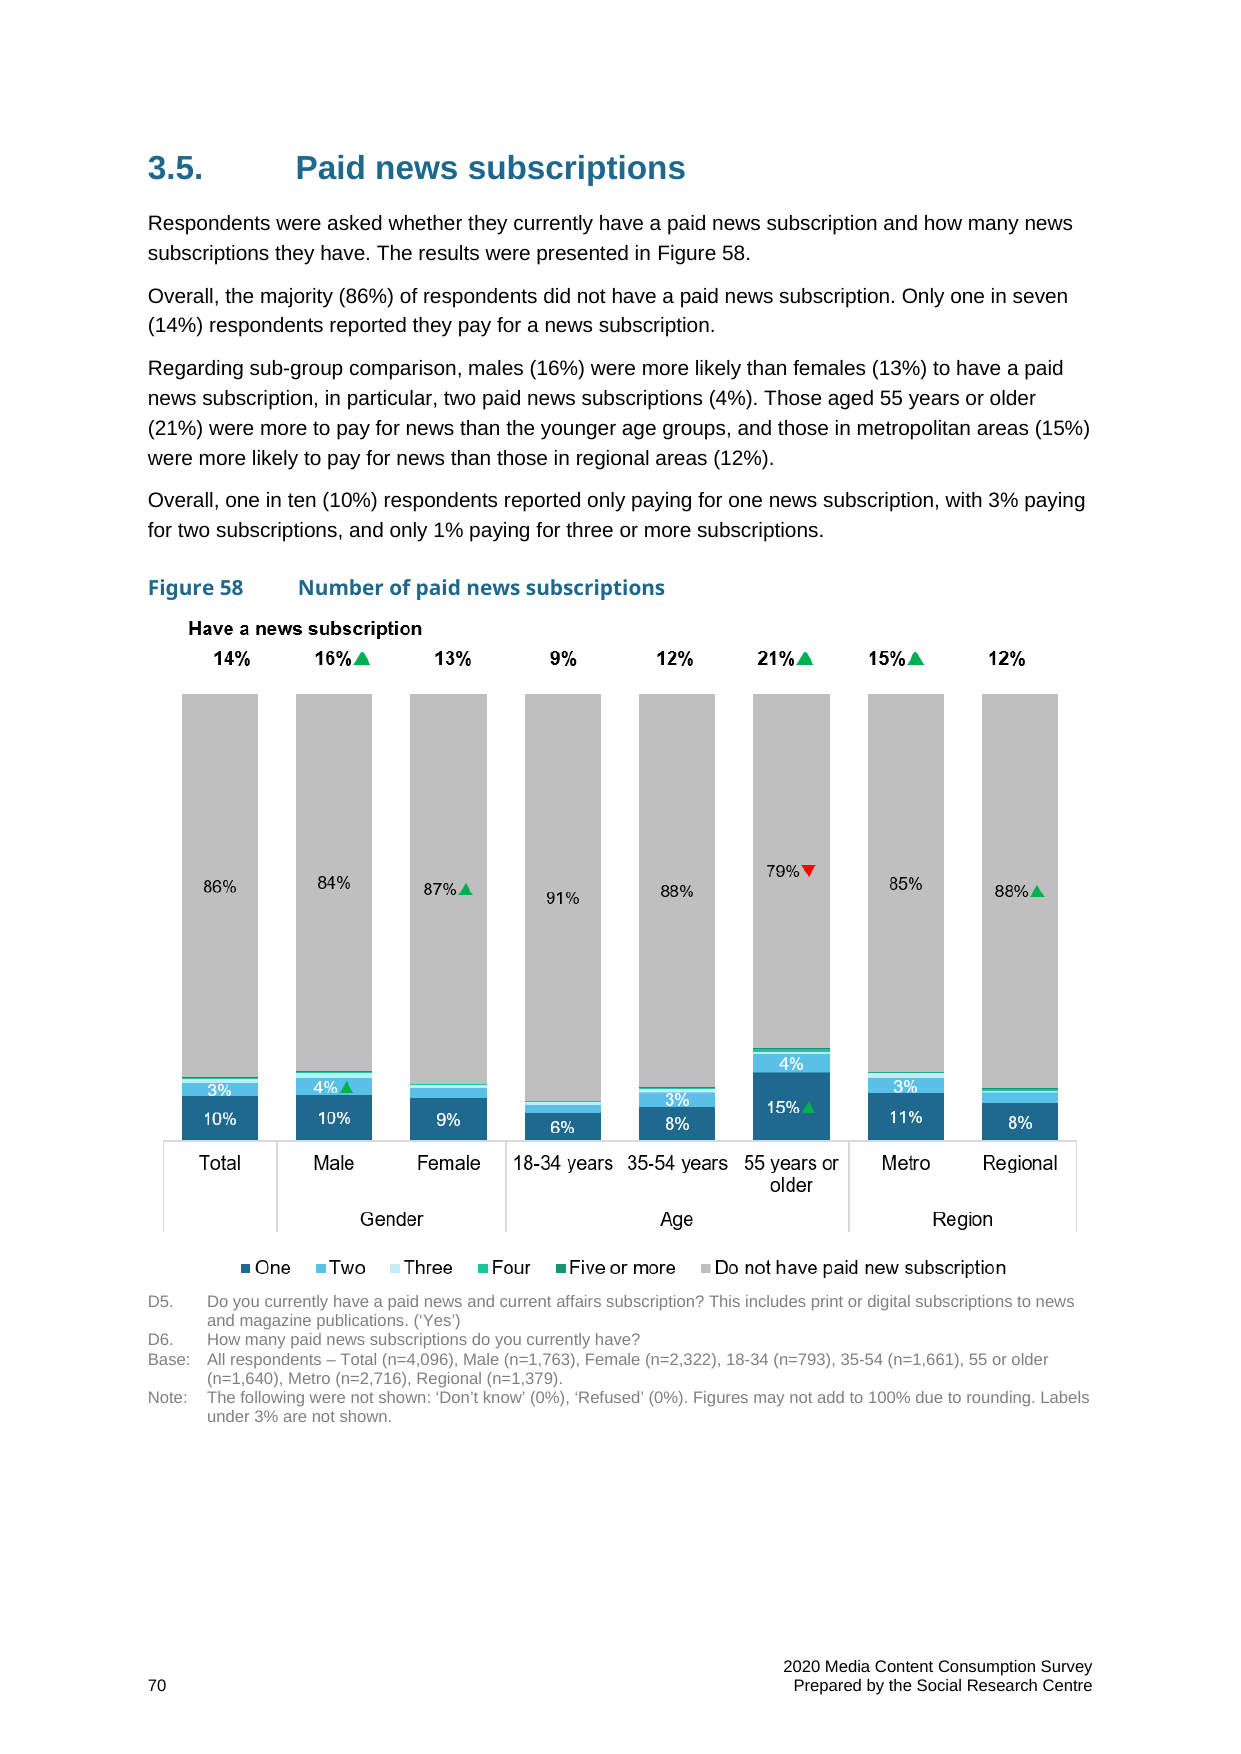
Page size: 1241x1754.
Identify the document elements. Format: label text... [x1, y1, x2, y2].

text Overall, one in ten (10%) respondents reported only paying for one news subscription, with 3% paying for two subscriptions, and only 1% paying for three or more subscriptions. [148, 488, 1092, 542]
text D6. How many paid news subscriptions do you currently have? [148, 1330, 1092, 1349]
text Base: All respondents – Total (n=4,096), Male (n=1,763), Female (n=2,322), 18-34 (n=793), 35-54 (n=1,661), 55 or older (n=1,640), Metro (n=2,716), Regional (n=1,379). [148, 1349, 1092, 1388]
text Figure 58 Number of paid news subscriptions [148, 573, 1092, 601]
text Respondents were asked whether they currently have a paid news subscription and how many news subscriptions they have. The results were presented in Figure 58. [148, 211, 1092, 265]
text D5. Do you currently have a paid news and current affairs subscription? This includes print or digital subscriptions to news and magazine publications. (‘Yes’) [148, 1292, 1092, 1330]
text Regarding sub-group comparison, males (16%) were more likely than females (13%) to have a paid news subscription, in particular, two paid news subscriptions (4%). Those aged 55 years or older (21%) were more to pay for news than the younger age groups, and those in metropolitan areas (15%) were more likely to pay for news than those in regional areas (12%). [148, 356, 1092, 469]
text Overall, the majority (86%) of respondents did not have a paid news subscription. Only one in seven (14%) respondents reported they pay for a news subscription. [148, 283, 1092, 337]
text Note: The following were not shown: ‘Don’t know’ (0%), ‘Refused’ (0%). Figures may not add to 100% due to rounding. Labels under 3% are not shown. [148, 1388, 1092, 1426]
picture [147, 613, 1093, 1292]
subtitle Paid news subscriptions [148, 148, 1092, 186]
